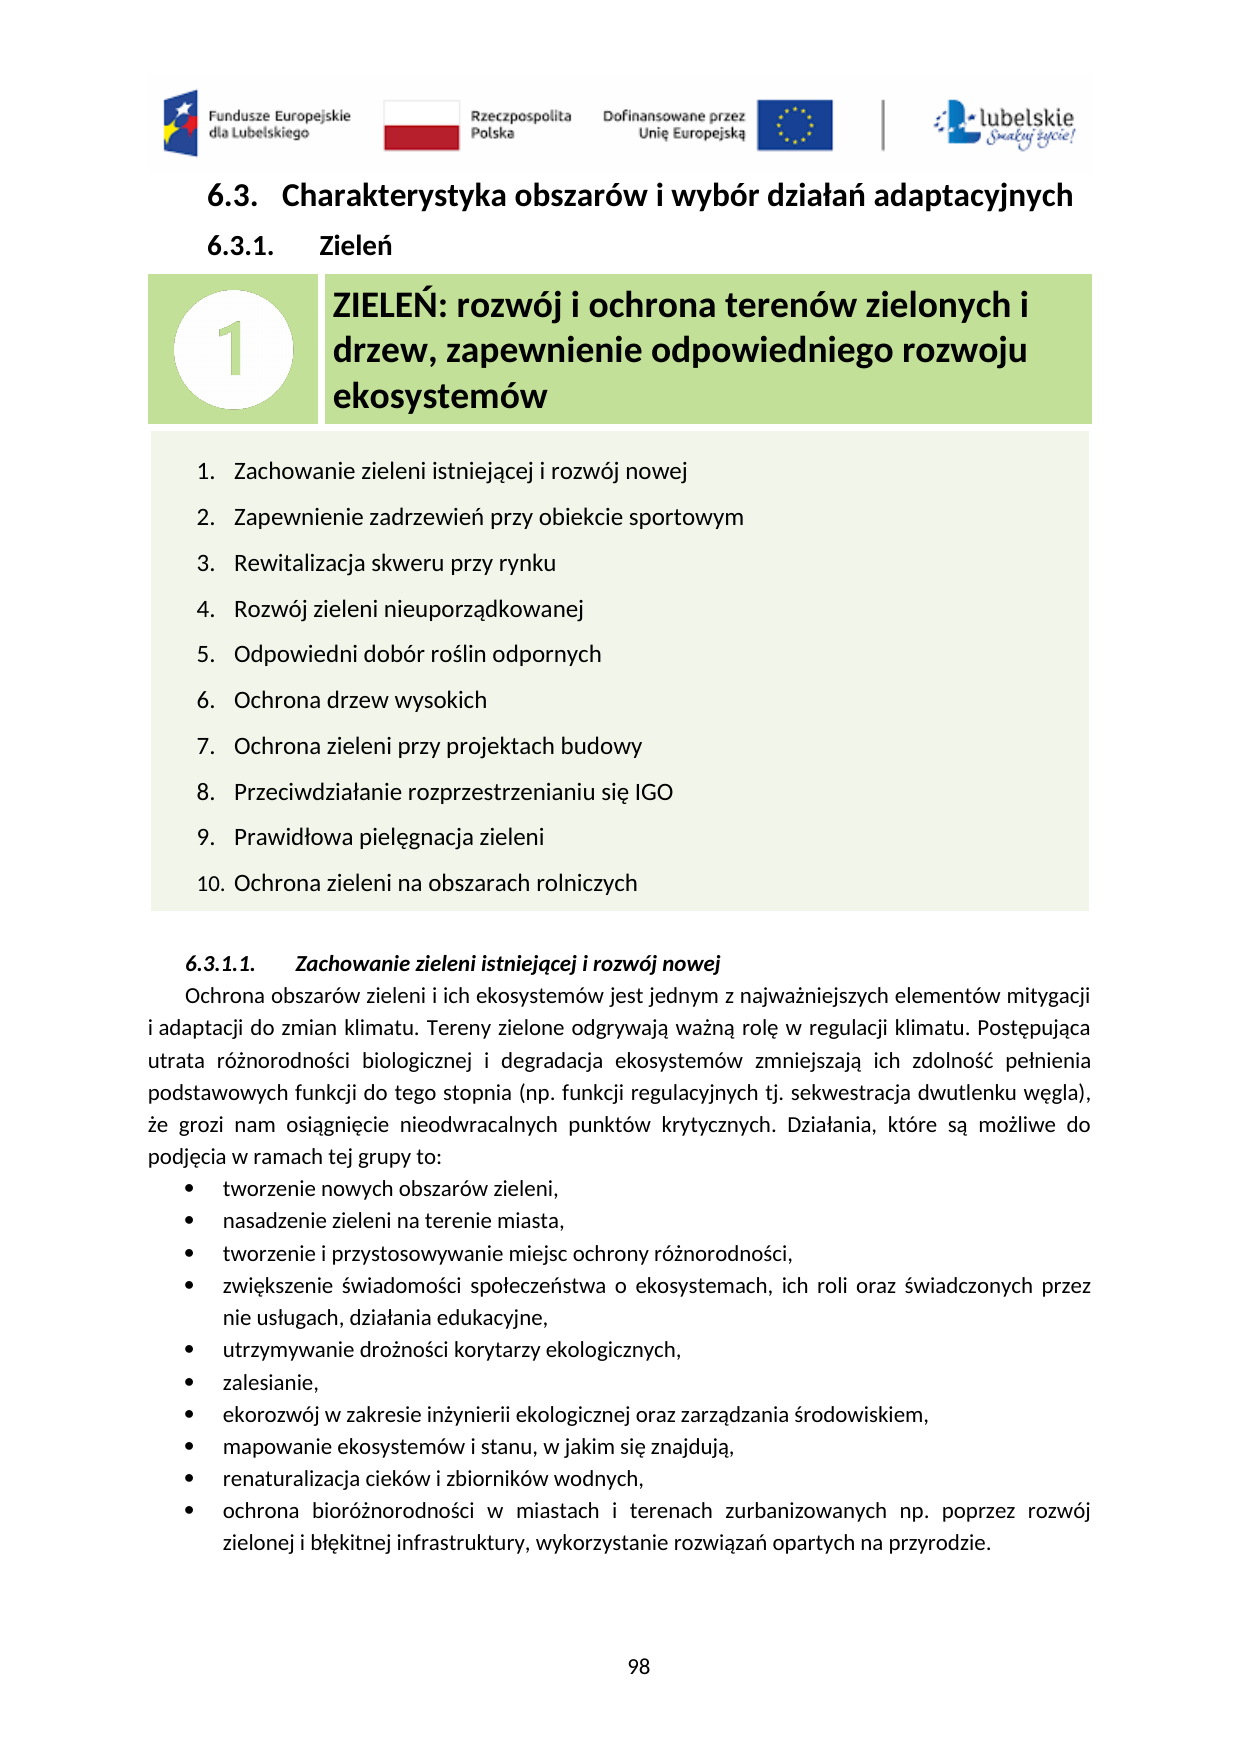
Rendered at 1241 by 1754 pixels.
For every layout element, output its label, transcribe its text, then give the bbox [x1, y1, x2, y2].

list zwiększenie świadomości społeczeństwa o ekosystemach, ich roli oraz świadczonych przez nie usługach, działania edukacyjne, [185, 1271, 1092, 1331]
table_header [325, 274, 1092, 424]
subtitle Zieleń [207, 227, 1092, 263]
list tworzenie i przystosowywanie miejsc ochrony różnorodności, [185, 1239, 1092, 1267]
list ekorozwój w zakresie inżynierii ekologicznej oraz zarządzania środowiskiem, [185, 1400, 1092, 1428]
picture [147, 73, 1093, 174]
list nasadzenie zieleni na terenie miasta, [185, 1207, 1092, 1235]
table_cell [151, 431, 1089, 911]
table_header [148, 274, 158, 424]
text Ochrona obszarów zieleni i ich ekosystemów jest jednym z najważniejszych elementów mitygacji i adaptacji do zmian klimatu. Tereny zielone odgrywają ważną rolę w regulacji klimatu. Postępująca utrata różnorodności biologicznej i degradacja ekosystemów zmniejszają ich zdolność pełnienia podstawowych funkcji do tego stopnia (np. funkcji regulacyjnych tj. sekwestracja dwutlenku węgla), że grozi nam osiągnięcie nieodwracalnych punktów krytycznych. Działania, które są możliwe do podjęcia w ramach tej grupy to: [148, 981, 1092, 1170]
list ochrona bioróżnorodności w miastach i terenach zurbanizowanych np. poprzez rozwój zielonej i błękitnej infrastruktury, wykorzystanie rozwiązań opartych na przyrodzie. [185, 1496, 1092, 1557]
subtitle Zachowanie zieleni istniejącej i rozwój nowej [185, 949, 1092, 977]
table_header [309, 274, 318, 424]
subtitle Charakterystyka obszarów i wybór działań adaptacyjnych [207, 174, 1092, 215]
list mapowanie ekosystemów i stanu, w jakim się znajdują, [185, 1432, 1092, 1460]
list renaturalizacja cieków i zbiorników wodnych, [185, 1464, 1092, 1492]
picture [158, 274, 309, 425]
list utrzymywanie drożności korytarzy ekologicznych, [185, 1335, 1092, 1363]
list tworzenie nowych obszarów zieleni, [185, 1174, 1092, 1202]
list zalesianie, [185, 1368, 1092, 1396]
